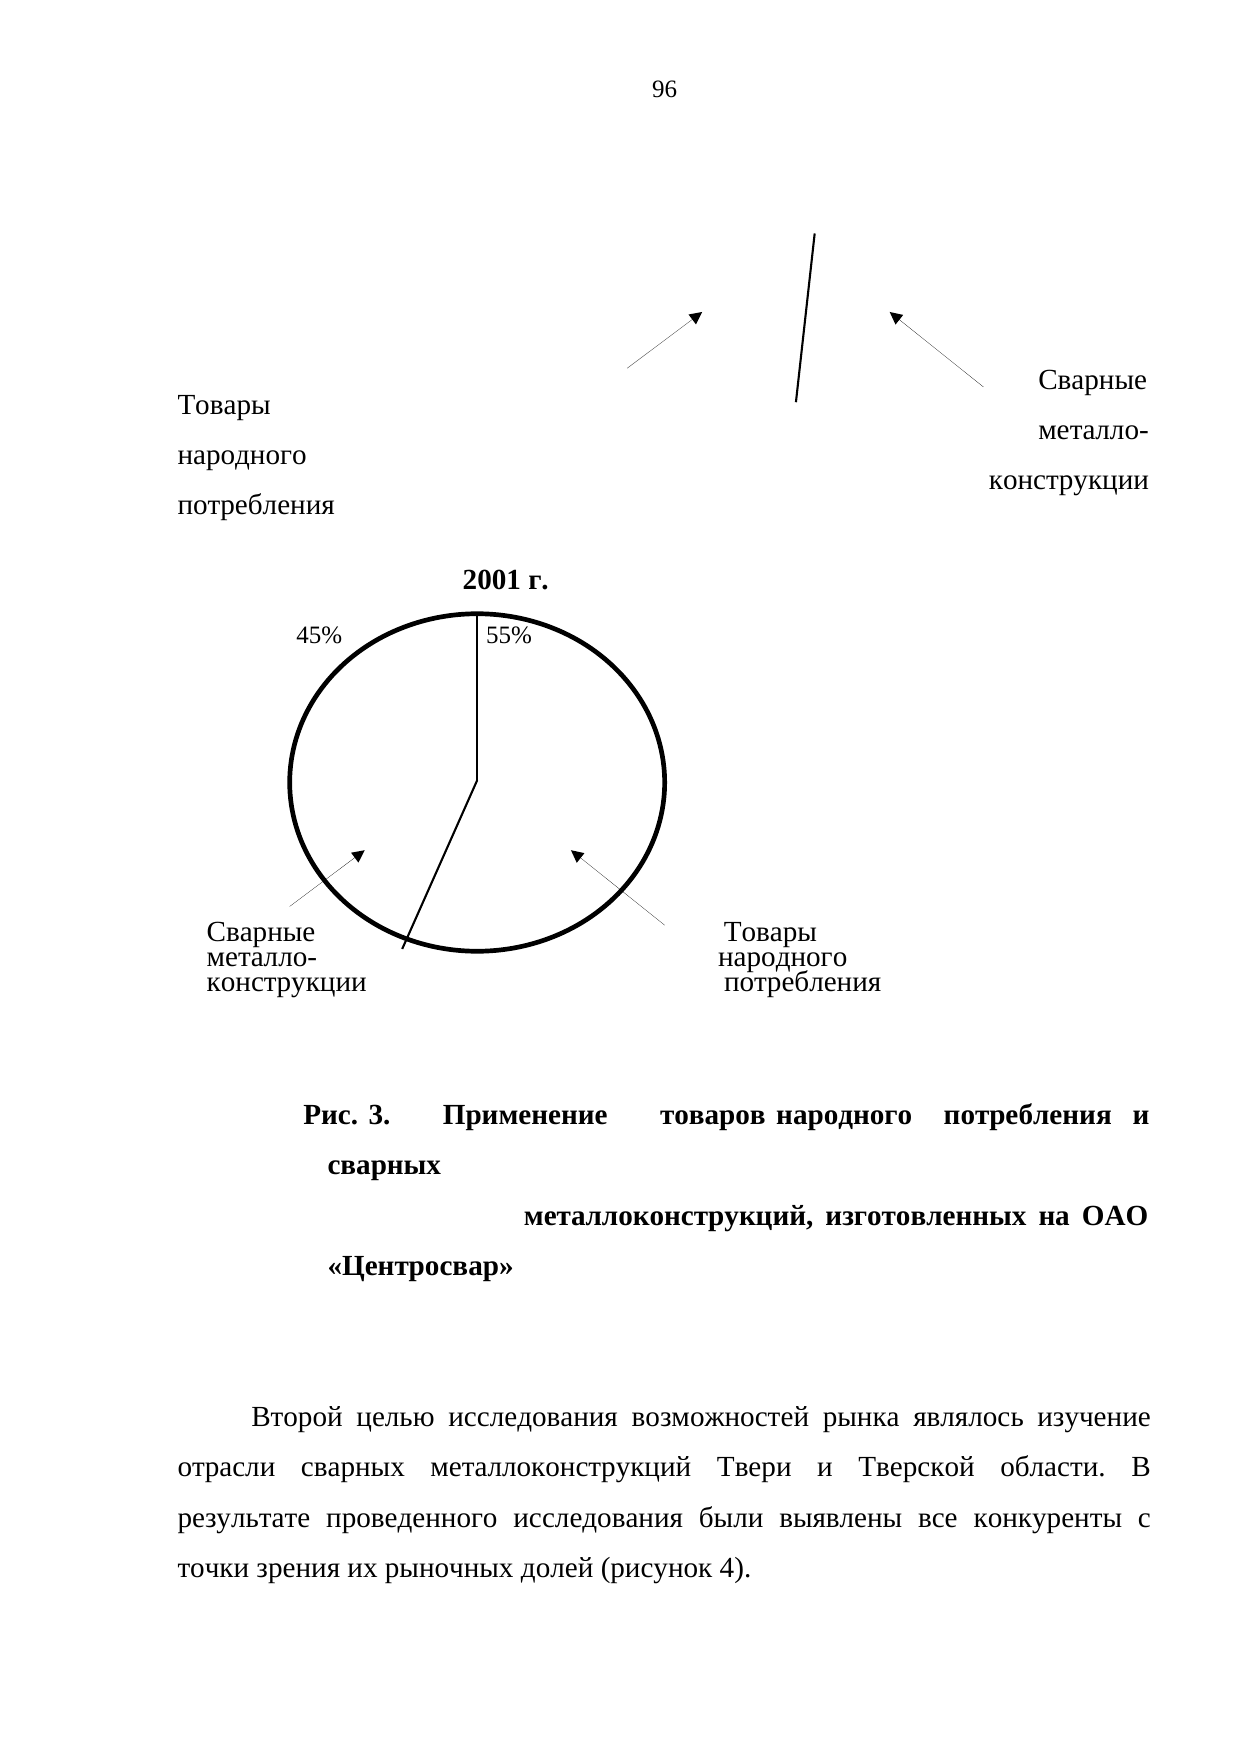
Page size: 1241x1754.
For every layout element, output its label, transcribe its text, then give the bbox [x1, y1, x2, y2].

text металло- народного [177, 947, 1152, 972]
text Рис. 3. Применение товаров народного потребления и сварных [177, 1097, 1152, 1181]
text металлоконструкций, изготовленных на ОАО «Центросвар» [177, 1198, 1152, 1282]
text 2001 г. [177, 570, 1152, 595]
text Сварные Товары [534, 922, 1152, 947]
text конструкции потребления [177, 972, 1152, 997]
text Второй целью исследования возможностей рынка являлось изучение отрасли сварных металлоконструкций Твери и Тверской области. В результате проведенного исследования были выявлены все конкуренты с точки зрения их рыночных долей (рисунок 4). [177, 1399, 1152, 1583]
text конструкции потребления [177, 470, 1152, 520]
text Сварные Товары [177, 922, 404, 947]
text металло- народного [177, 420, 1152, 470]
text Сварные Товары [177, 370, 1152, 420]
